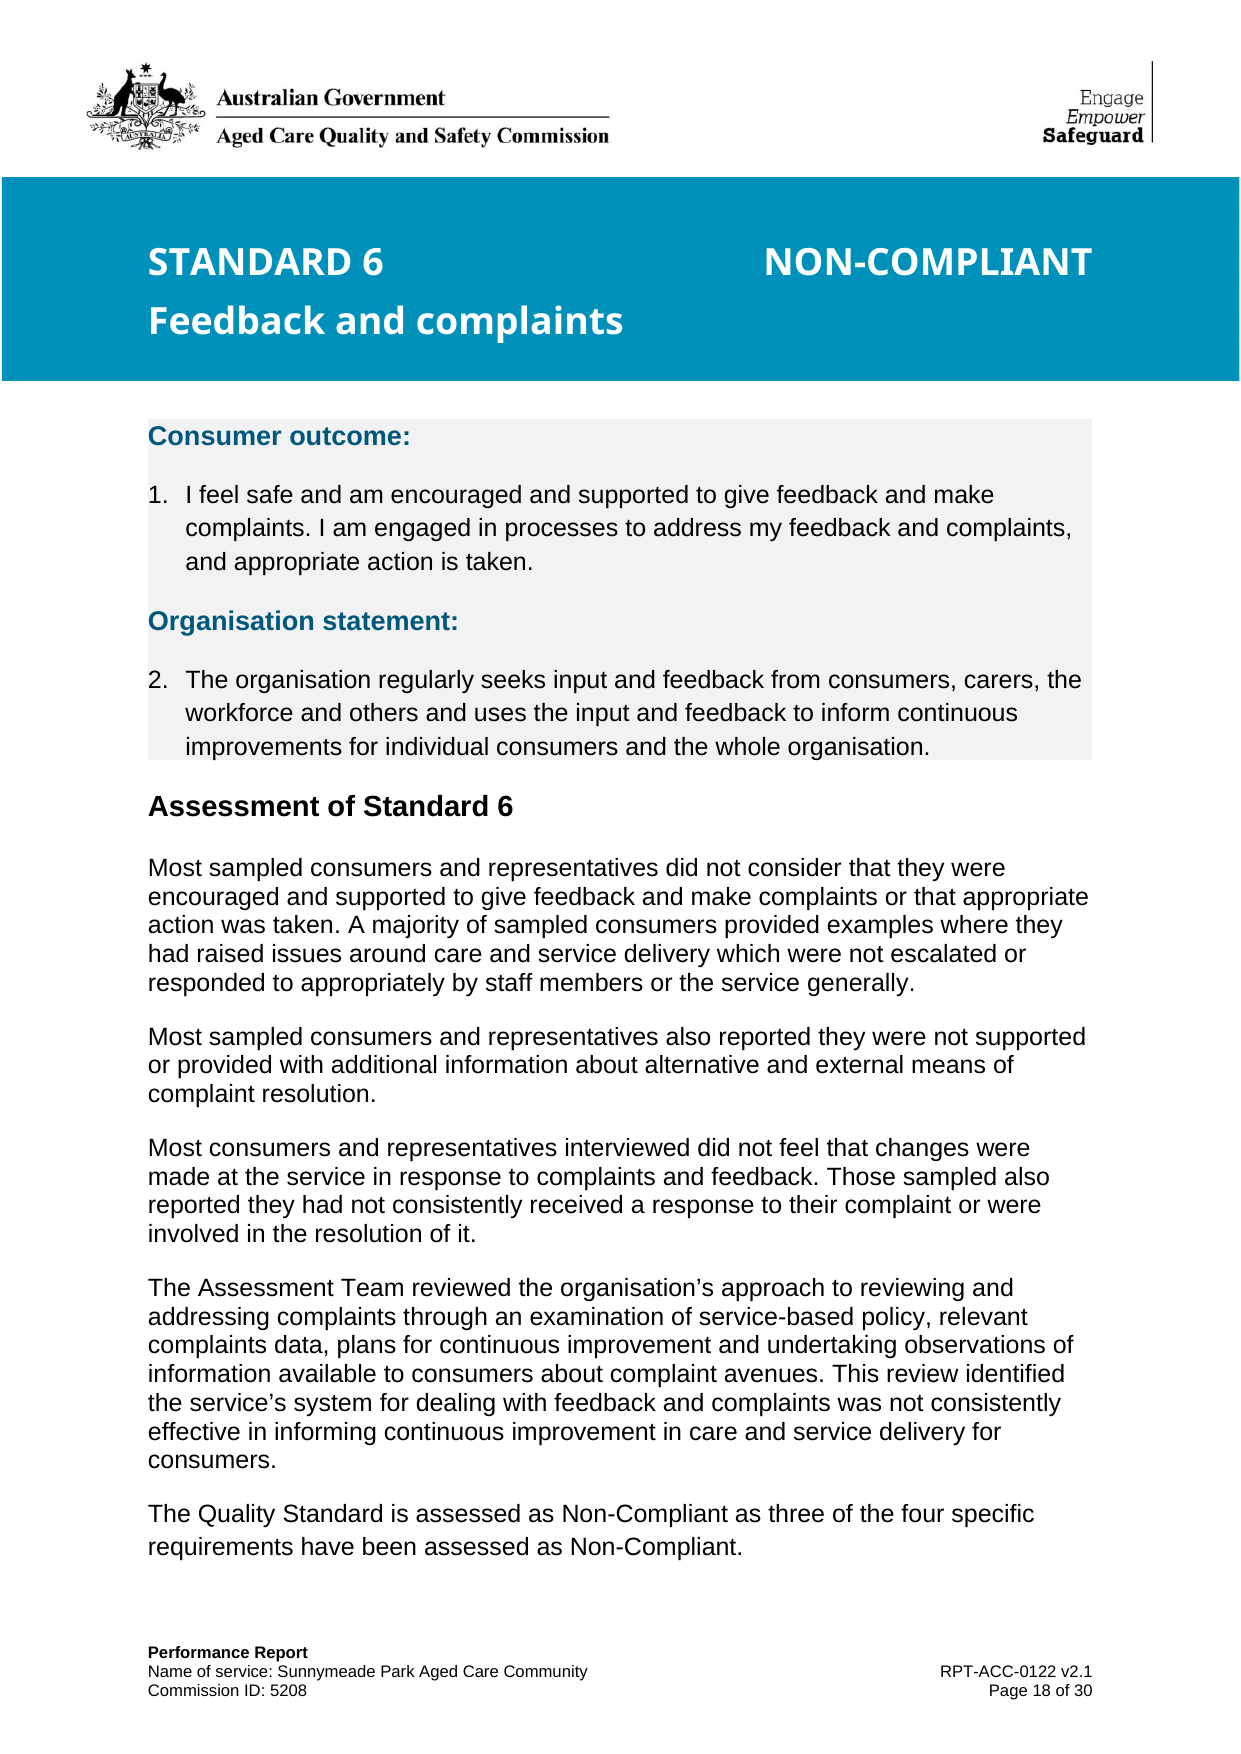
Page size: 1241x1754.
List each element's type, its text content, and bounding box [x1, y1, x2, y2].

text Most sampled consumers and representatives also reported they were not supported or provided with additional information about alternative and external means of complaint resolution. [148, 1022, 1092, 1108]
list The organisation regularly seeks input and feedback from consumers, carers, the workforce and others and uses the input and feedback to inform continuous improvements for individual consumers and the whole organisation. [148, 665, 1092, 760]
text Most sampled consumers and representatives did not consider that they were encouraged and supported to give feedback and make complaints or that appropriate action was taken. A majority of sampled consumers provided examples where they had raised issues around care and service delivery which were not escalated or responded to appropriately by staff members or the service generally. [148, 853, 1092, 997]
text Most consumers and representatives interviewed did not feel that changes were made at the service in response to complaints and feedback. Those sampled also reported they had not consistently received a response to their complaint or were involved in the resolution of it. [148, 1133, 1092, 1248]
subtitle Organisation statement: [148, 604, 1092, 636]
subtitle Consumer outcome: [148, 419, 1092, 451]
subtitle Assessment of Standard 6 [148, 789, 1092, 823]
text The Assessment Team reviewed the organisation’s approach to reviewing and addressing complaints through an examination of service-based policy, relevant complaints data, plans for continuous improvement and undertaking observations of information available to consumers about complaint avenues. This review identified the service’s system for dealing with feedback and complaints was not consistently effective in informing continuous improvement in care and service delivery for consumers. [148, 1273, 1092, 1474]
text The Quality Standard is assessed as Non-Compliant as three of the four specific requirements have been assessed as Non-Compliant. [148, 1499, 1092, 1561]
list I feel safe and am encouraged and supported to give feedback and make complaints. I am engaged in processes to address my feedback and complaints, and appropriate action is taken. [148, 480, 1092, 575]
subtitle STANDARD 6 NON-COMPLIANT Feedback and complaints [148, 236, 1092, 345]
picture [0, 1, 1241, 171]
